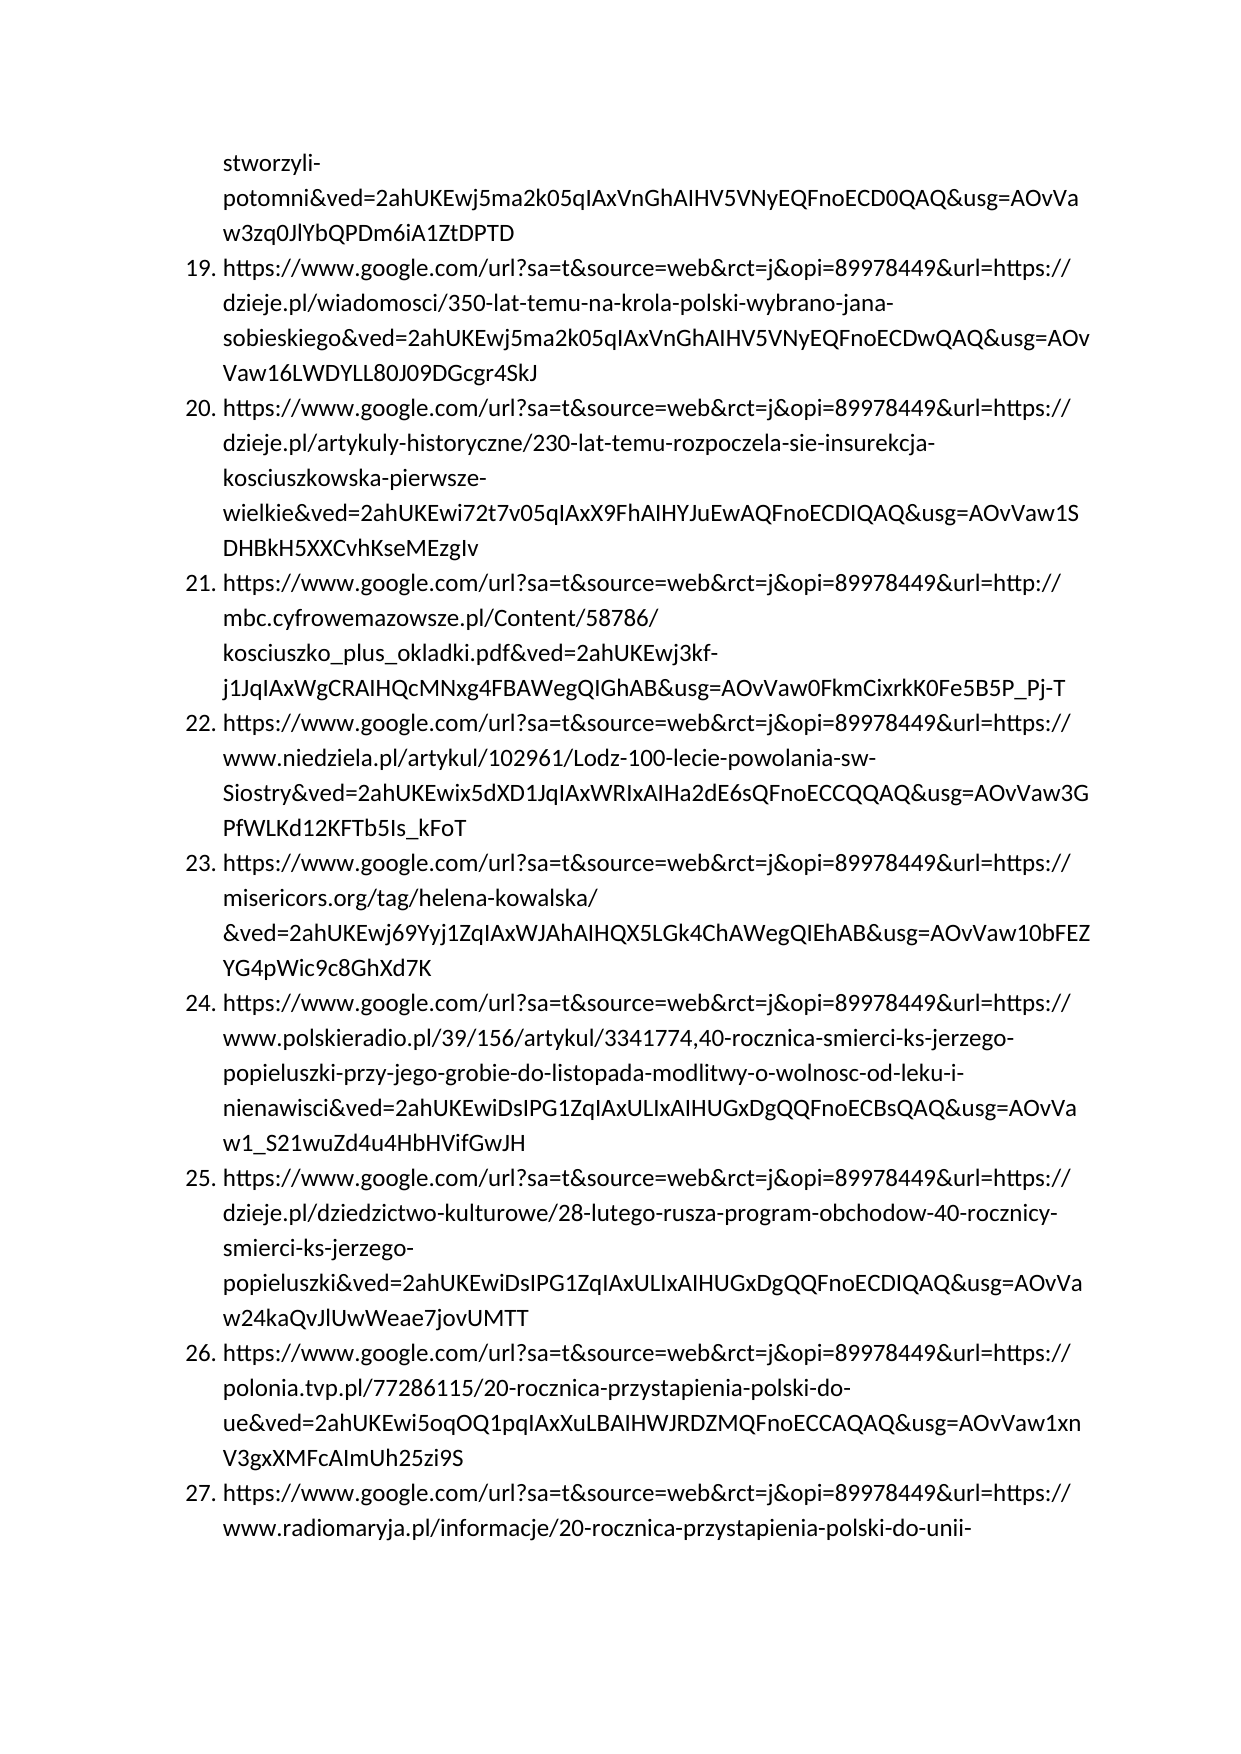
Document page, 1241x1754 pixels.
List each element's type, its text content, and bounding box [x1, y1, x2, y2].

list https://www.google.com/url?sa=t&source=web&rct=j&opi=89978449&url=https://dzieje.pl/wiadomosci/350-lat-temu-na-krola-polski-wybrano-jana-sobieskiego&ved=2ahUKEwj5ma2k05qIAxVnGhAIHV5VNyEQFnoECDwQAQ&usg=AOvVaw16LWDYLL80J09DGcgr4SkJ [185, 253, 1093, 388]
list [185, 1478, 1093, 1543]
list https://www.google.com/url?sa=t&source=web&rct=j&opi=89978449&url=https://misericors.org/tag/helena-kowalska/&ved=2ahUKEwj69Yyj1ZqIAxWJAhAIHQX5LGk4ChAWegQIEhAB&usg=AOvVaw10bFEZYG4pWic9c8GhXd7K [185, 848, 1093, 983]
list https://www.google.com/url?sa=t&source=web&rct=j&opi=89978449&url=https://www.niedziela.pl/artykul/102961/Lodz-100-lecie-powolania-sw-Siostry&ved=2ahUKEwix5dXD1JqIAxWRIxAIHa2dE6sQFnoECCQQAQ&usg=AOvVaw3GPfWLKd12KFTb5Is_kFoT [185, 708, 1093, 843]
list https://www.google.com/url?sa=t&source=web&rct=j&opi=89978449&url=https://dzieje.pl/artykuly-historyczne/230-lat-temu-rozpoczela-sie-insurekcja-kosciuszkowska-pierwsze-wielkie&ved=2ahUKEwi72t7v05qIAxX9FhAIHYJuEwAQFnoECDIQAQ&usg=AOvVaw1SDHBkH5XXCvhKseMEzgIv [185, 393, 1093, 563]
list https://www.google.com/url?sa=t&source=web&rct=j&opi=89978449&url=http://mbc.cyfrowemazowsze.pl/Content/58786/kosciuszko_plus_okladki.pdf&ved=2ahUKEwj3kf-j1JqIAxWgCRAIHQcMNxg4FBAWegQIGhAB&usg=AOvVaw0FkmCixrkK0Fe5B5P_Pj-T [185, 568, 1093, 703]
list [185, 148, 1093, 248]
list https://www.google.com/url?sa=t&source=web&rct=j&opi=89978449&url=https://dzieje.pl/dziedzictwo-kulturowe/28-lutego-rusza-program-obchodow-40-rocznicy-smierci-ks-jerzego-popieluszki&ved=2ahUKEwiDsIPG1ZqIAxULIxAIHUGxDgQQFnoECDIQAQ&usg=AOvVaw24kaQvJlUwWeae7jovUMTT [185, 1163, 1093, 1333]
list https://www.google.com/url?sa=t&source=web&rct=j&opi=89978449&url=https://polonia.tvp.pl/77286115/20-rocznica-przystapienia-polski-do-ue&ved=2ahUKEwi5oqOQ1pqIAxXuLBAIHWJRDZMQFnoECCAQAQ&usg=AOvVaw1xnV3gxXMFcAImUh25zi9S [185, 1338, 1093, 1473]
list https://www.google.com/url?sa=t&source=web&rct=j&opi=89978449&url=https://www.polskieradio.pl/39/156/artykul/3341774,40-rocznica-smierci-ks-jerzego-popieluszki-przy-jego-grobie-do-listopada-modlitwy-o-wolnosc-od-leku-i-nienawisci&ved=2ahUKEwiDsIPG1ZqIAxULIxAIHUGxDgQQFnoECBsQAQ&usg=AOvVaw1_S21wuZd4u4HbHVifGwJH [185, 988, 1093, 1158]
